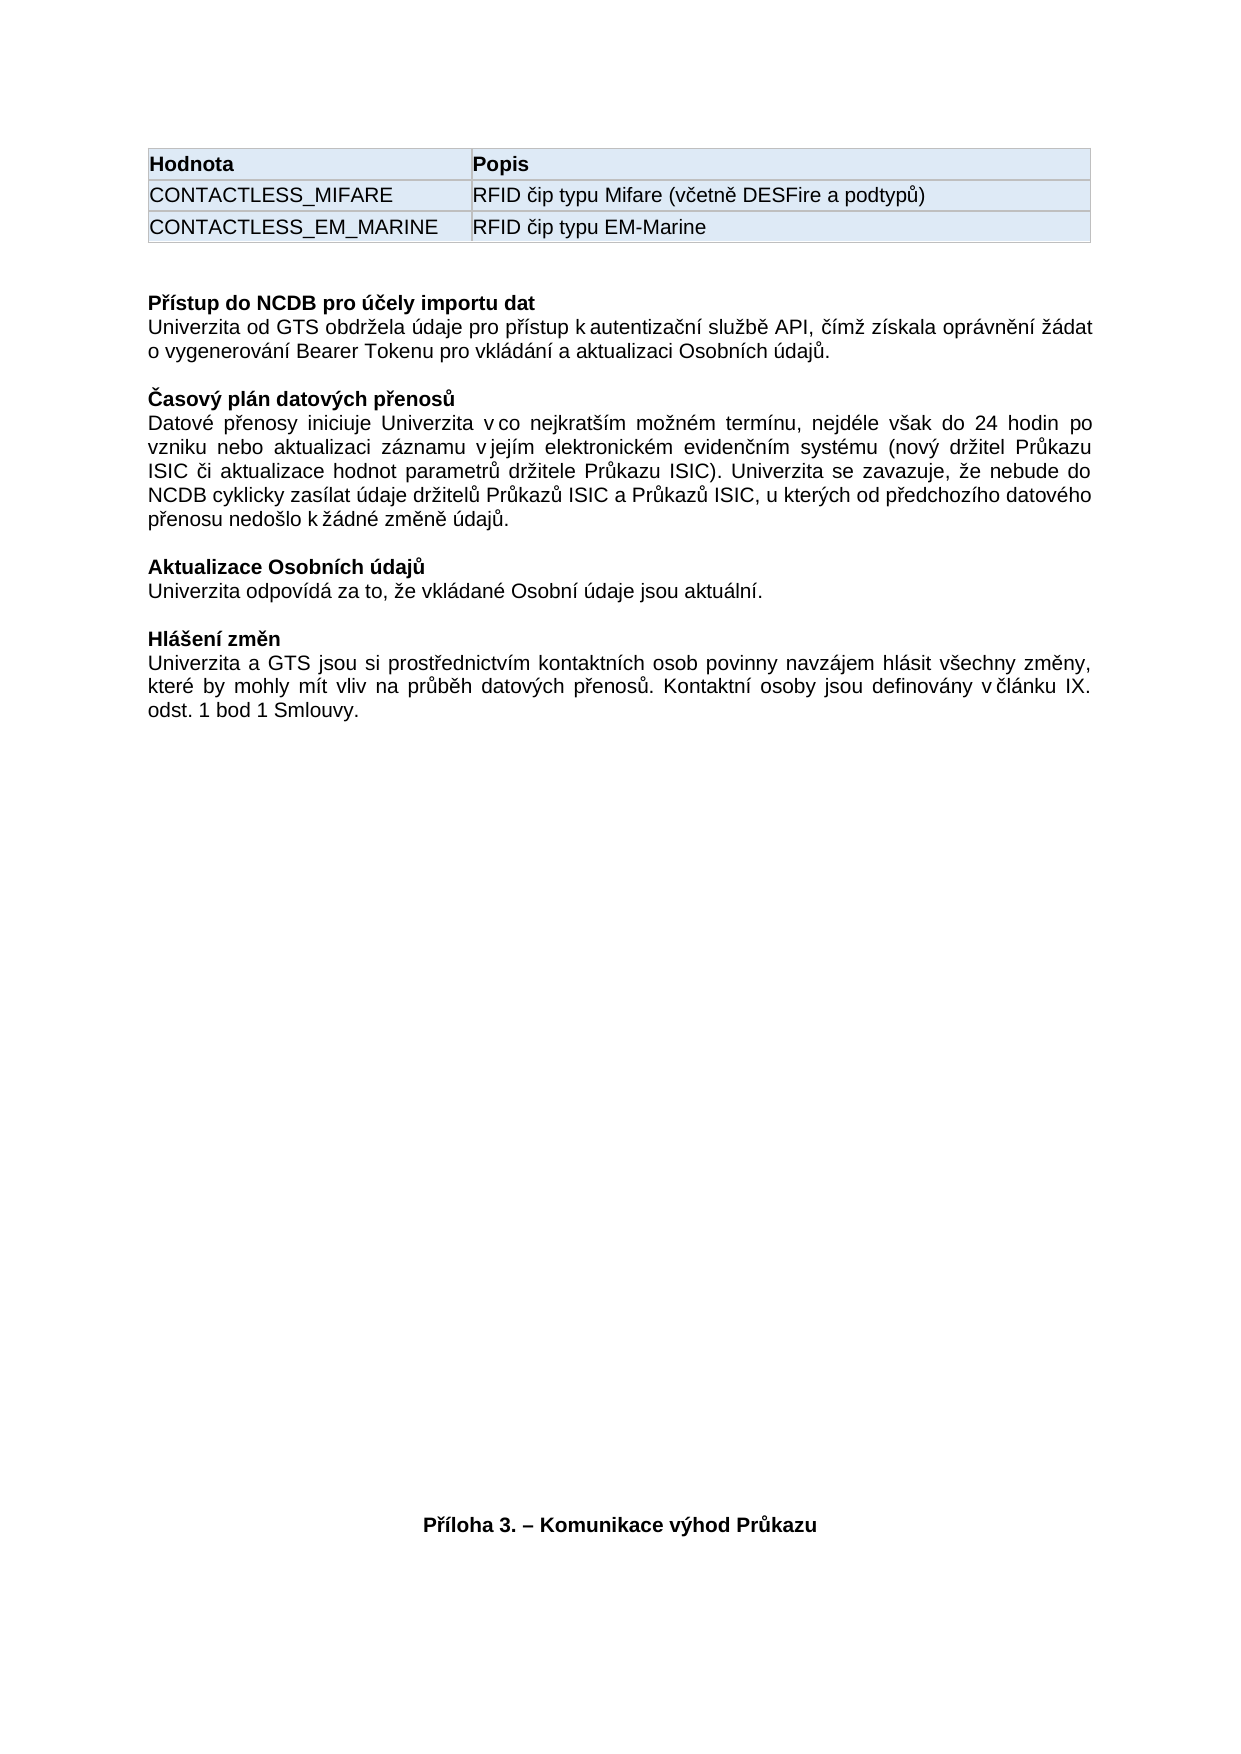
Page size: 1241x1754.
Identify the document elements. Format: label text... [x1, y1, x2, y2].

table_header Popis [473, 149, 1090, 179]
text Univerzita odpovídá za to, že vkládané Osobní údaje jsou aktuální. [148, 578, 1093, 602]
text Příloha 3. – Komunikace výhod Průkazu [148, 1513, 1093, 1537]
text Aktualizace Osobních údajů [148, 554, 1093, 578]
text Časový plán datových přenosů [148, 363, 1093, 411]
table_cell CONTACTLESS_EM_MARINE [149, 212, 471, 241]
table_cell RFID čip typu EM-Marine [473, 212, 1090, 241]
table_cell CONTACTLESS_MIFARE [149, 181, 471, 210]
table_header Hodnota [149, 149, 471, 179]
text Přístup do NCDB pro účely importu dat [148, 291, 1093, 315]
text Univerzita a GTS jsou si prostřednictvím kontaktních osob povinny navzájem hlásit všechny změny, které by mohly mít vliv na průběh datových přenosů. Kontaktní osoby jsou definovány v článku IX. odst. 1 bod 1 Smlouvy. [148, 650, 1093, 722]
table_cell RFID čip typu Mifare (včetně DESFire a podtypů) [473, 181, 1090, 210]
text Datové přenosy iniciuje Univerzita v co nejkratším možném termínu, nejdéle však do 24 hodin po vzniku nebo aktualizaci záznamu v jejím elektronickém evidenčním systému (nový držitel Průkazu ISIC či aktualizace hodnot parametrů držitele Průkazu ISIC). Univerzita se zavazuje, že nebude do NCDB cyklicky zasílat údaje držitelů Průkazů ISIC a Průkazů ISIC, u kterých od předchozího datového přenosu nedošlo k žádné změně údajů. [148, 411, 1093, 531]
text Hlášení změn [148, 626, 1093, 650]
text Univerzita od GTS obdržela údaje pro přístup k autentizační službě API, čímž získala oprávnění žádat o vygenerování Bearer Tokenu pro vkládání a aktualizaci Osobních údajů. [148, 315, 1093, 363]
